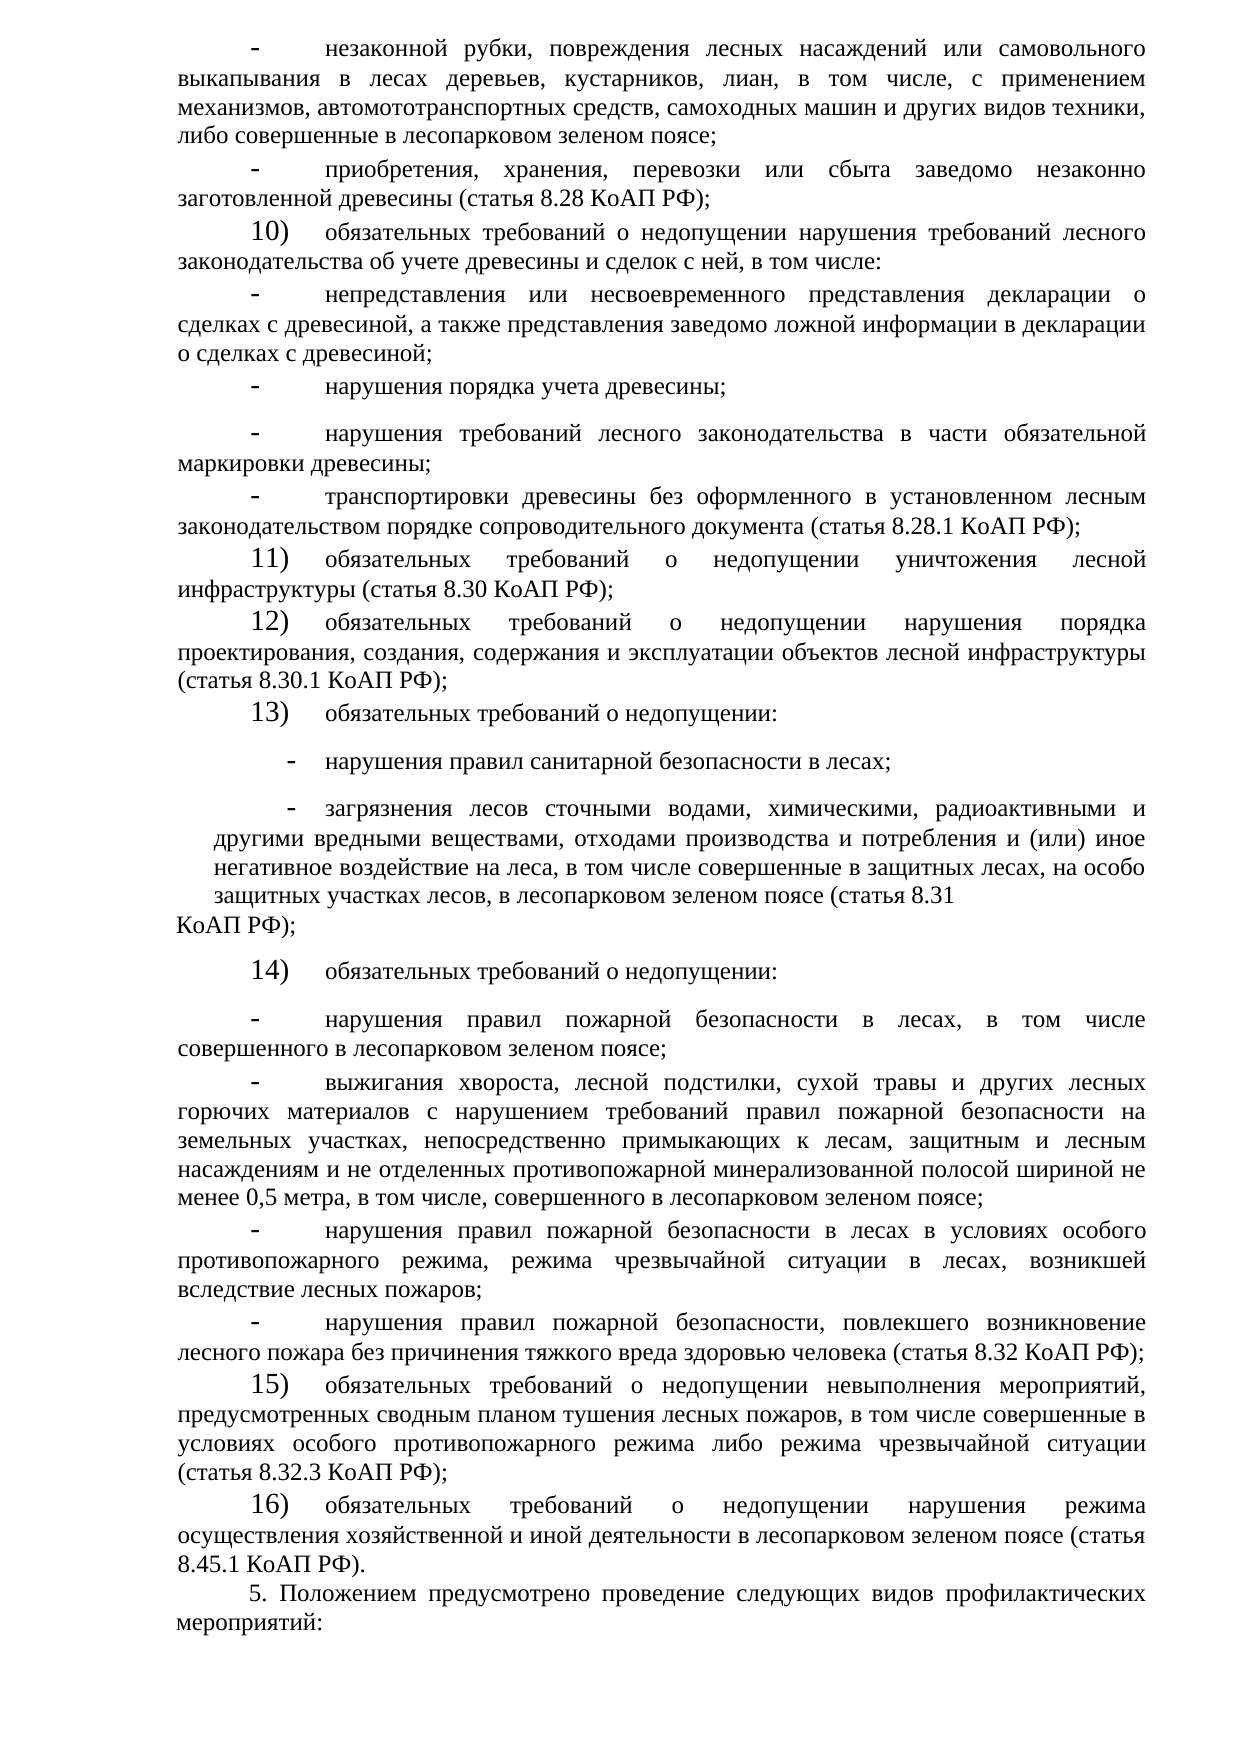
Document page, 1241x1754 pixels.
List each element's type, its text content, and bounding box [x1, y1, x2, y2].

list нарушения требований лесного законодательства в части обязательной маркировки древесины; [177, 414, 1147, 477]
text 5. Положением предусмотрено проведение следующих видов профилактических мероприятий: [176, 1578, 1147, 1635]
list нарушения порядка учета древесины; [177, 367, 1147, 401]
list нарушения правил пожарной безопасности в лесах, в том числе совершенного в лесопарковом зеленом поясе; [177, 1000, 1147, 1062]
list незаконной рубки, повреждения лесных насаждений или самовольного выкапывания в лесах деревьев, кустарников, лиан, в том числе, с применением механизмов, автомототранспортных средств, самоходных машин и других видов техники, либо совершенные в лесопарковом зеленом поясе; [177, 29, 1147, 149]
list непредставления или несвоевременного представления декларации о сделках с древесиной, а также представления заведомо ложной информации в декларации о сделках с древесиной; [177, 276, 1147, 367]
list обязательных требований о недопущении нарушения порядка проектирования, создания, содержания и эксплуатации объектов лесной инфраструктуры (статья 8.30.1 КоАП РФ); [177, 603, 1147, 694]
list транспортировки древесины без оформленного в установленном лесным законодательством порядке сопроводительного документа (статья 8.28.1 КоАП РФ); [177, 477, 1147, 540]
list нарушения правил пожарной безопасности в лесах в условиях особого противопожарного режима, режима чрезвычайной ситуации в лесах, возникшей вследствие лесных пожаров; [177, 1212, 1147, 1303]
list обязательных требований о недопущении: [177, 952, 1147, 986]
list обязательных требований о недопущении нарушения требований лесного законодательства об учете древесины и сделок с ней, в том числе: [177, 213, 1147, 275]
list нарушения правил санитарной безопасности в лесах; [213, 742, 1147, 776]
list приобретения, хранения, перевозки или сбыта заведомо незаконно заготовленной древесины (статья 8.28 КоАП РФ); [177, 150, 1147, 212]
list нарушения правил пожарной безопасности, повлекшего возникновение лесного пожара без причинения тяжкого вреда здоровью человека (статья 8.32 КоАП РФ); [177, 1303, 1147, 1366]
list обязательных требований о недопущении: [177, 694, 1147, 728]
list загрязнения лесов сточными водами, химическими, радиоактивными и другими вредными веществами, отходами производства и потребления и (или) иное негативное воздействие на леса, в том числе совершенные в защитных лесах, на особо защитных участках лесов, в лесопарковом зеленом поясе (статья 8.31 [213, 789, 1147, 909]
list обязательных требований о недопущении нарушения режима осуществления хозяйственной и иной деятельности в лесопарковом зеленом поясе (статья 8.45.1 КоАП РФ). [177, 1486, 1147, 1577]
list выжигания хвороста, лесной подстилки, сухой травы и других лесных горючих материалов с нарушением требований правил пожарной безопасности на земельных участках, непосредственно примыкающих к лесам, защитным и лесным насаждениям и не отделенных противопожарной минерализованной полосой шириной не менее 0,5 метра, в том числе, совершенного в лесопарковом зеленом поясе; [177, 1063, 1147, 1211]
list обязательных требований о недопущении невыполнения мероприятий, предусмотренных сводным планом тушения лесных пожаров, в том числе совершенные в условиях особого противопожарного режима либо режима чрезвычайной ситуации (статья 8.32.3 КоАП РФ); [177, 1366, 1147, 1486]
list обязательных требований о недопущении уничтожения лесной инфраструктуры (статья 8.30 КоАП РФ); [177, 540, 1147, 602]
text КоАП РФ); [176, 910, 1147, 938]
